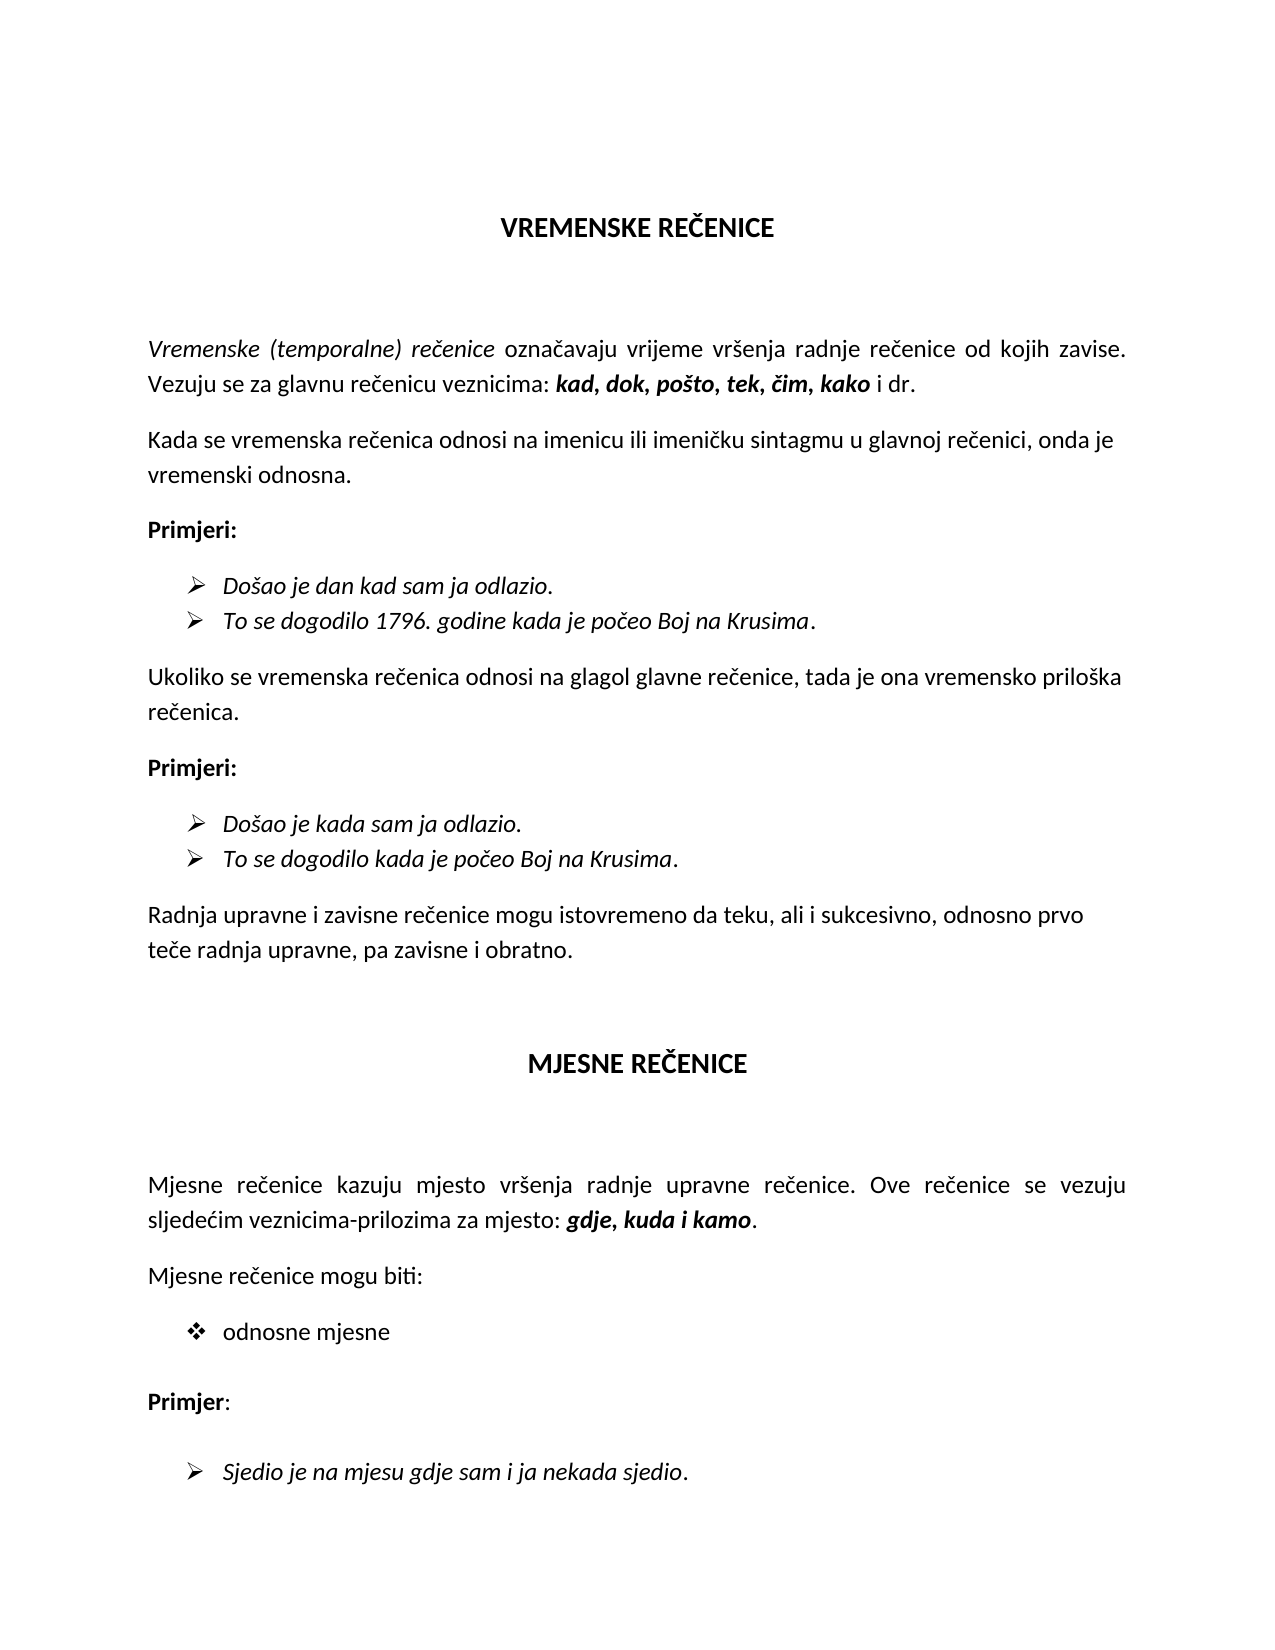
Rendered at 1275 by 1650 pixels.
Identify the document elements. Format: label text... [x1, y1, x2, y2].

list Došao je kada sam ja odlazio. [185, 808, 1127, 838]
text Primjeri: [148, 514, 1127, 545]
list Došao je dan kad sam ja odlazio. [185, 570, 1127, 601]
list Sjedio je na mjesu gdje sam i ja nekada sjedio. [185, 1456, 1127, 1486]
list odnosne mjesne [185, 1316, 1127, 1346]
list To se dogodilo 1796. godine kada je počeo Boj na Krusima. [185, 605, 1127, 636]
text Ukoliko se vremenska rečenica odnosi na glagol glavne rečenice, tada je ona vremensko priloška rečenica. [148, 661, 1127, 727]
text Mjesne rečenice kazuju mjesto vršenja radnje upravne rečenice. Ove rečenice se vezuju sljedećim veznicima-prilozima za mjesto: gdje, kuda i kamo. [148, 1169, 1127, 1234]
text VREMENSKE REČENICE [148, 209, 1127, 245]
text MJESNE REČENICE [148, 1045, 1127, 1081]
list Primjer: [148, 1386, 1127, 1416]
text Primjeri: [148, 752, 1127, 783]
text Kada se vremenska rečenica odnosi na imenicu ili imeničku sintagmu u glavnoj rečenici, onda je vremenski odnosna. [148, 424, 1127, 489]
text Mjesne rečenice mogu biti: [148, 1260, 1127, 1290]
list To se dogodilo kada je počeo Boj na Krusima. [185, 843, 1127, 873]
text Vremenske (temporalne) rečenice označavaju vrijeme vršenja radnje rečenice od kojih zavise. Vezuju se za glavnu rečenicu veznicima: kad, dok, pošto, tek, čim, kako i dr. [148, 333, 1127, 398]
text Radnja upravne i zavisne rečenice mogu istovremeno da teku, ali i sukcesivno, odnosno prvo teče radnja upravne, pa zavisne i obratno. [148, 899, 1127, 964]
